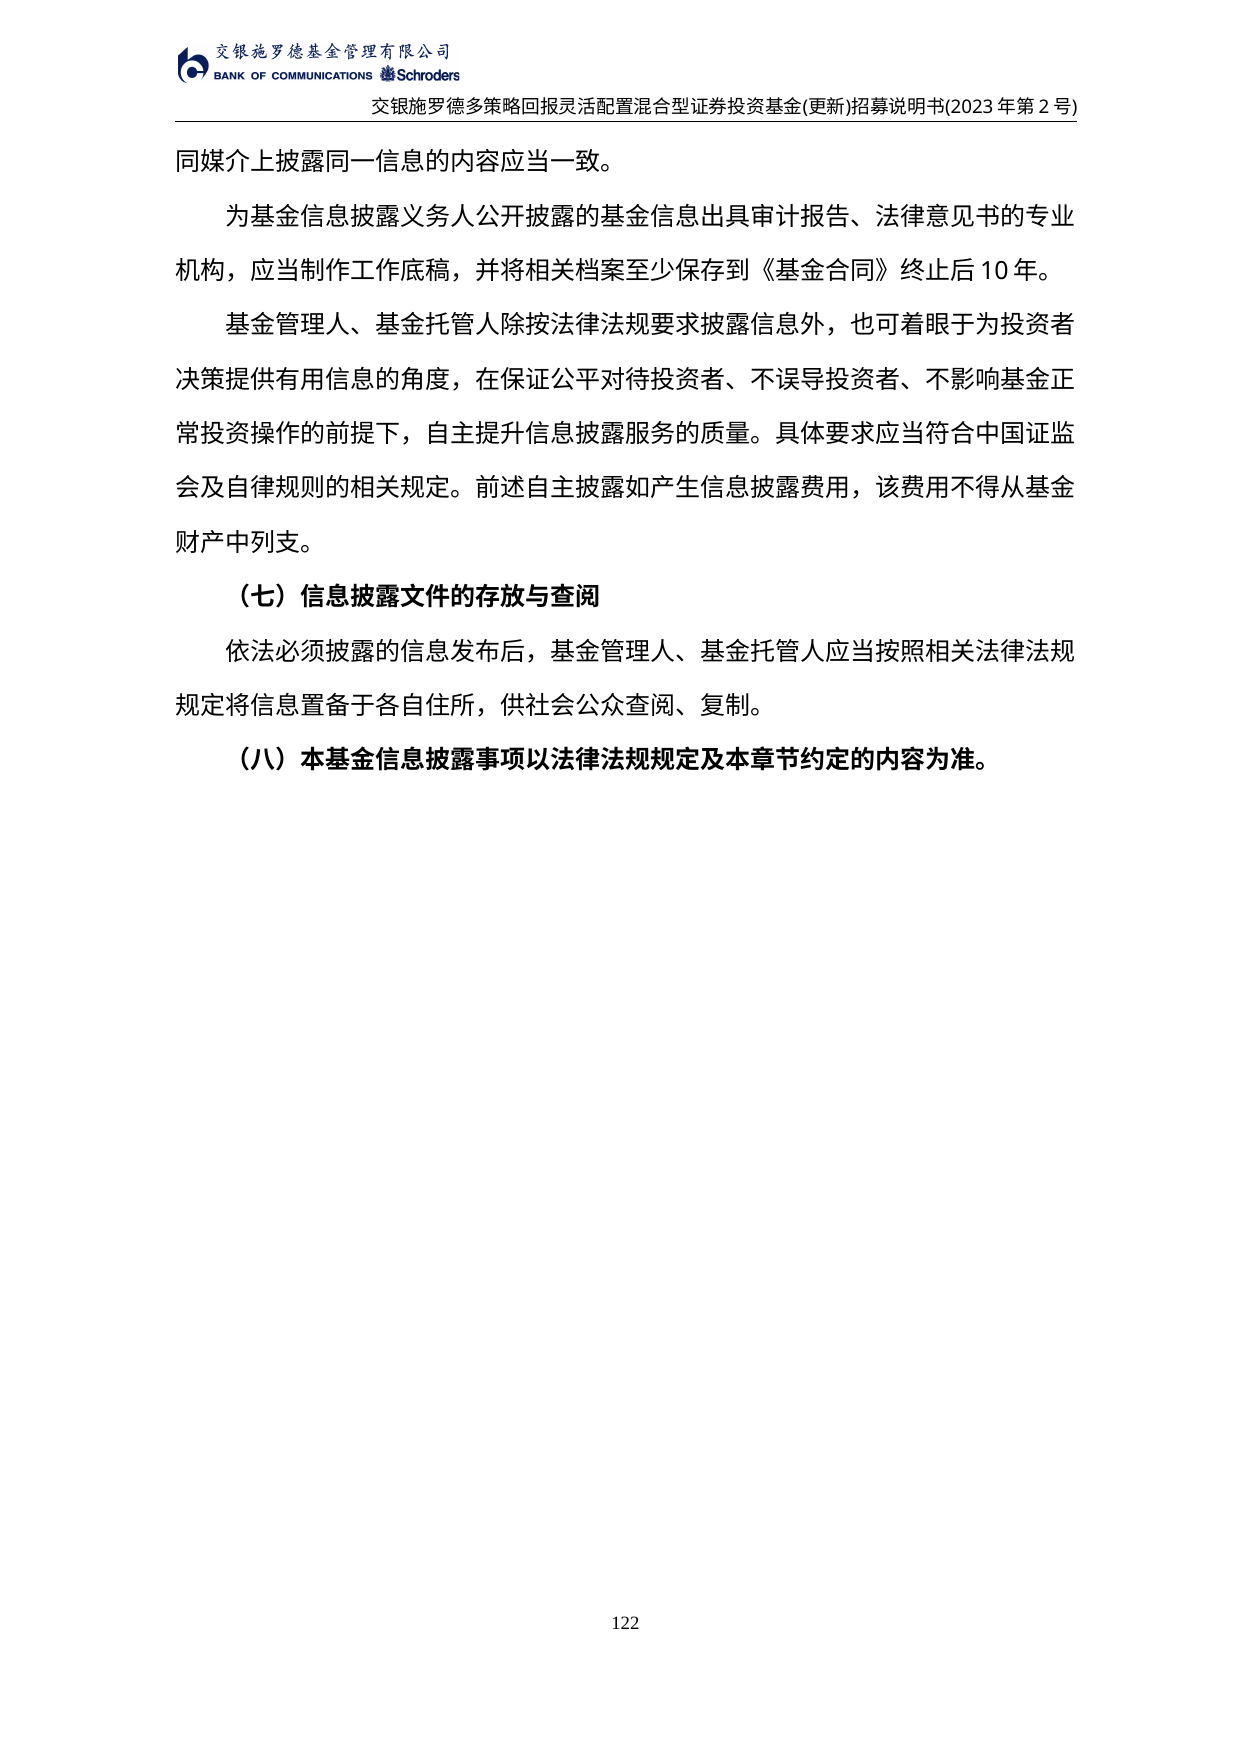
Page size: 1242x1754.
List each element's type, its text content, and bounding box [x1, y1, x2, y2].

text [175, 142, 1077, 178]
text 为基金信息披露义务人公开披露的基金信息出具审计报告、法律意见书的专业机构，应当制作工作底稿，并将相关档案至少保存到《基金合同》终止后10年。 [175, 196, 1077, 287]
picture [178, 43, 460, 83]
text （七）信息披露文件的存放与查阅 [175, 577, 1077, 613]
text 依法必须披露的信息发布后，基金管理人、基金托管人应当按照相关法律法规规定将信息置备于各自住所，供社会公众查阅、复制。 [175, 631, 1077, 722]
text 基金管理人、基金托管人除按法律法规要求披露信息外，也可着眼于为投资者决策提供有用信息的角度，在保证公平对待投资者、不误导投资者、不影响基金正常投资操作的前提下，自主提升信息披露服务的质量。具体要求应当符合中国证监会及自律规则的相关规定。前述自主披露如产生信息披露费用，该费用不得从基金财产中列支。 [175, 305, 1077, 558]
text （八）本基金信息披露事项以法律法规规定及本章节约定的内容为准。 [175, 740, 1077, 776]
